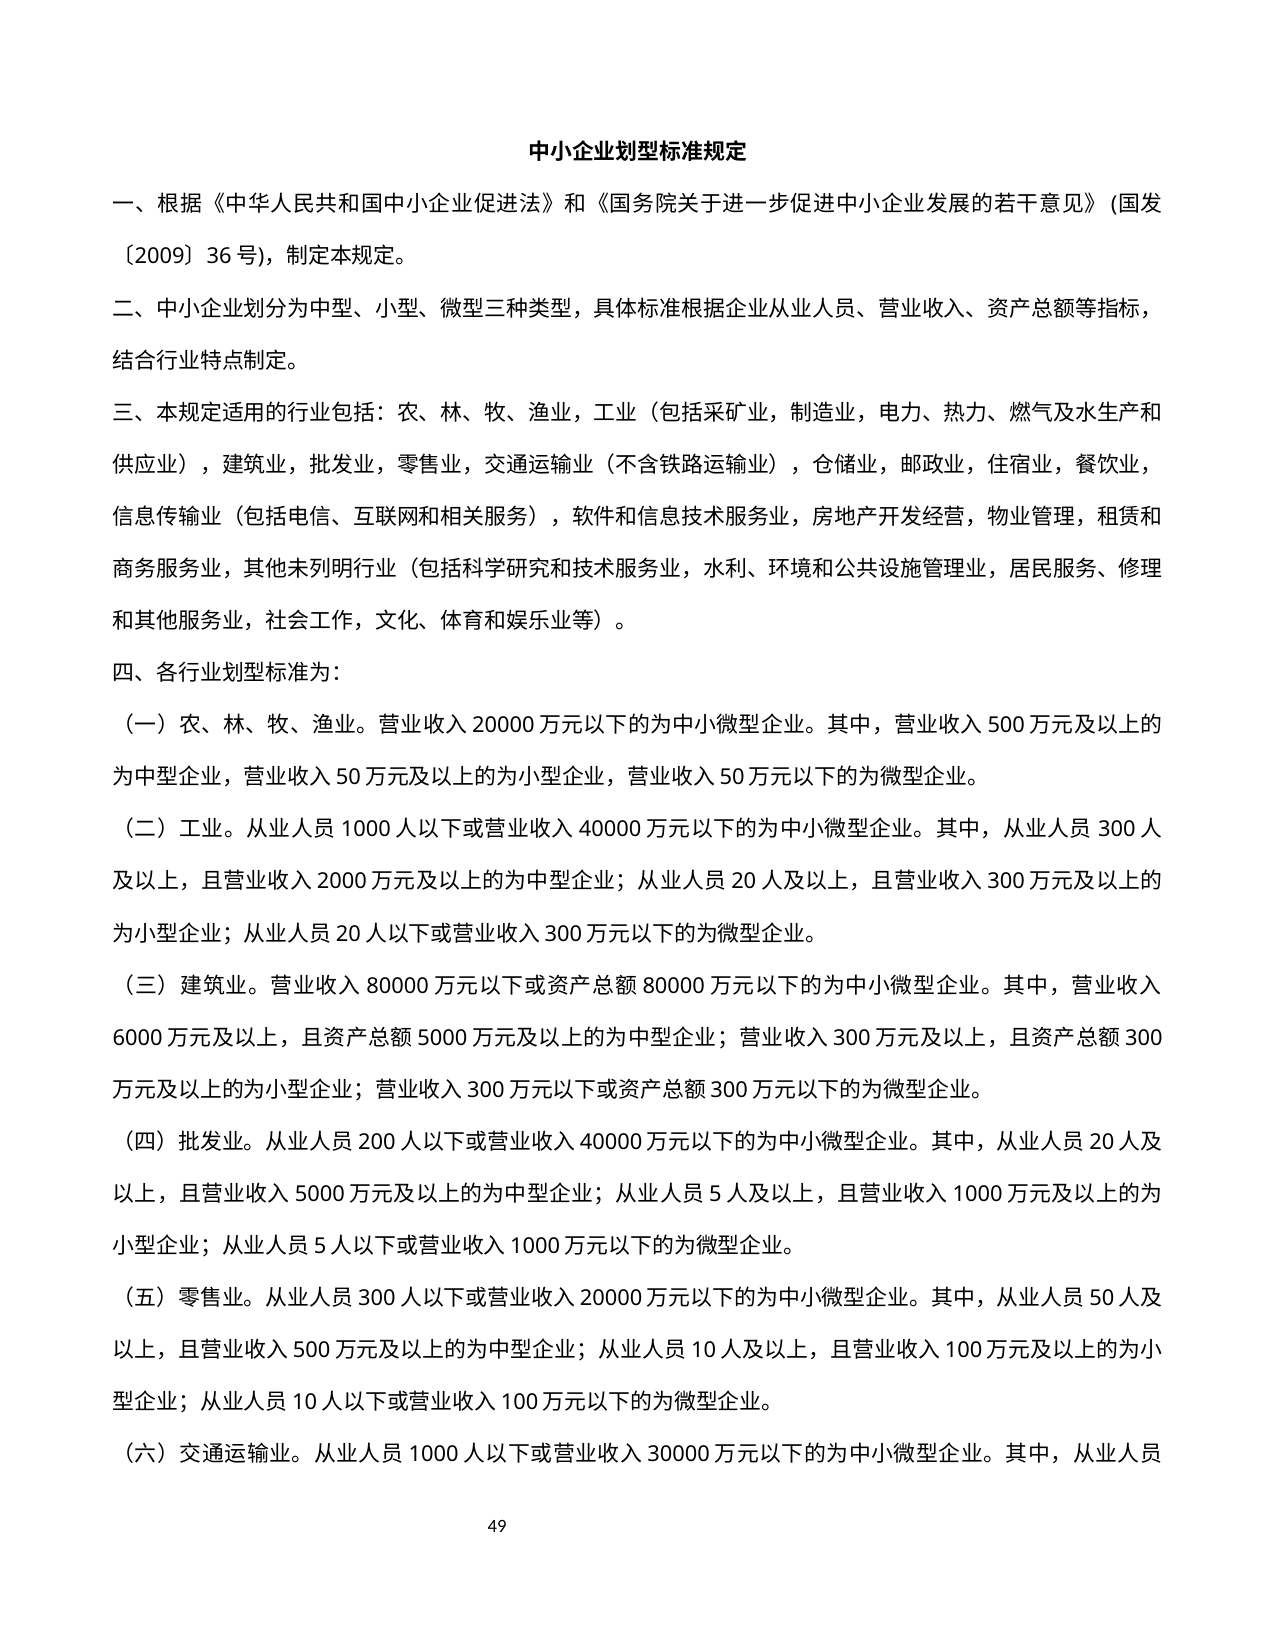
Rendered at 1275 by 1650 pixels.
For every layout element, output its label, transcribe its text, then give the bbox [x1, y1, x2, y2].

text 三、本规定适用的行业包括：农、林、牧、渔业，工业（包括采矿业，制造业，电力、热力、燃气及水生产和供应业），建筑业，批发业，零售业，交通运输业（不含铁路运输业），仓储业，邮政业，住宿业，餐饮业，信息传输业（包括电信、互联网和相关服务），软件和信息技术服务业，房地产开发经营，物业管理，租赁和商务服务业，其他未列明行业（包括科学研究和技术服务业，水利、环境和公共设施管理业，居民服务、修理和其他服务业，社会工作，文化、体育和娱乐业等）。 [112, 378, 1162, 639]
text （五）零售业。从业人员300人以下或营业收入20000万元以下的为中小微型企业。其中，从业人员50人及以上，且营业收入500万元及以上的为中型企业；从业人员10人及以上，且营业收入100万元及以上的为小型企业；从业人员10人以下或营业收入100万元以下的为微型企业。 [112, 1264, 1162, 1420]
text 二、中小企业划分为中型、小型、微型三种类型，具体标准根据企业从业人员、营业收入、资产总额等指标，结合行业特点制定。 [112, 274, 1162, 378]
text 中小企业划型标准规定 [112, 118, 1162, 170]
text 一、根据《中华人民共和国中小企业促进法》和《国务院关于进一步促进中小企业发展的若干意见》(国发〔2009〕36号)，制定本规定。 [112, 170, 1162, 274]
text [112, 1420, 1162, 1472]
text （一）农、林、牧、渔业。营业收入20000万元以下的为中小微型企业。其中，营业收入500万元及以上的为中型企业，营业收入50万元及以上的为小型企业，营业收入50万元以下的为微型企业。 [112, 691, 1162, 795]
text （三）建筑业。营业收入80000万元以下或资产总额80000万元以下的为中小微型企业。其中，营业收入6000万元及以上，且资产总额5000万元及以上的为中型企业；营业收入300万元及以上，且资产总额300万元及以上的为小型企业；营业收入300万元以下或资产总额300万元以下的为微型企业。 [112, 951, 1162, 1108]
text 四、各行业划型标准为： [112, 639, 1162, 691]
text （四）批发业。从业人员200人以下或营业收入40000万元以下的为中小微型企业。其中，从业人员20人及以上，且营业收入5000万元及以上的为中型企业；从业人员5人及以上，且营业收入1000万元及以上的为小型企业；从业人员5人以下或营业收入1000万元以下的为微型企业。 [112, 1108, 1162, 1264]
text （二）工业。从业人员1000人以下或营业收入40000万元以下的为中小微型企业。其中，从业人员300人及以上，且营业收入2000万元及以上的为中型企业；从业人员20人及以上，且营业收入300万元及以上的为小型企业；从业人员20人以下或营业收入300万元以下的为微型企业。 [112, 795, 1162, 951]
